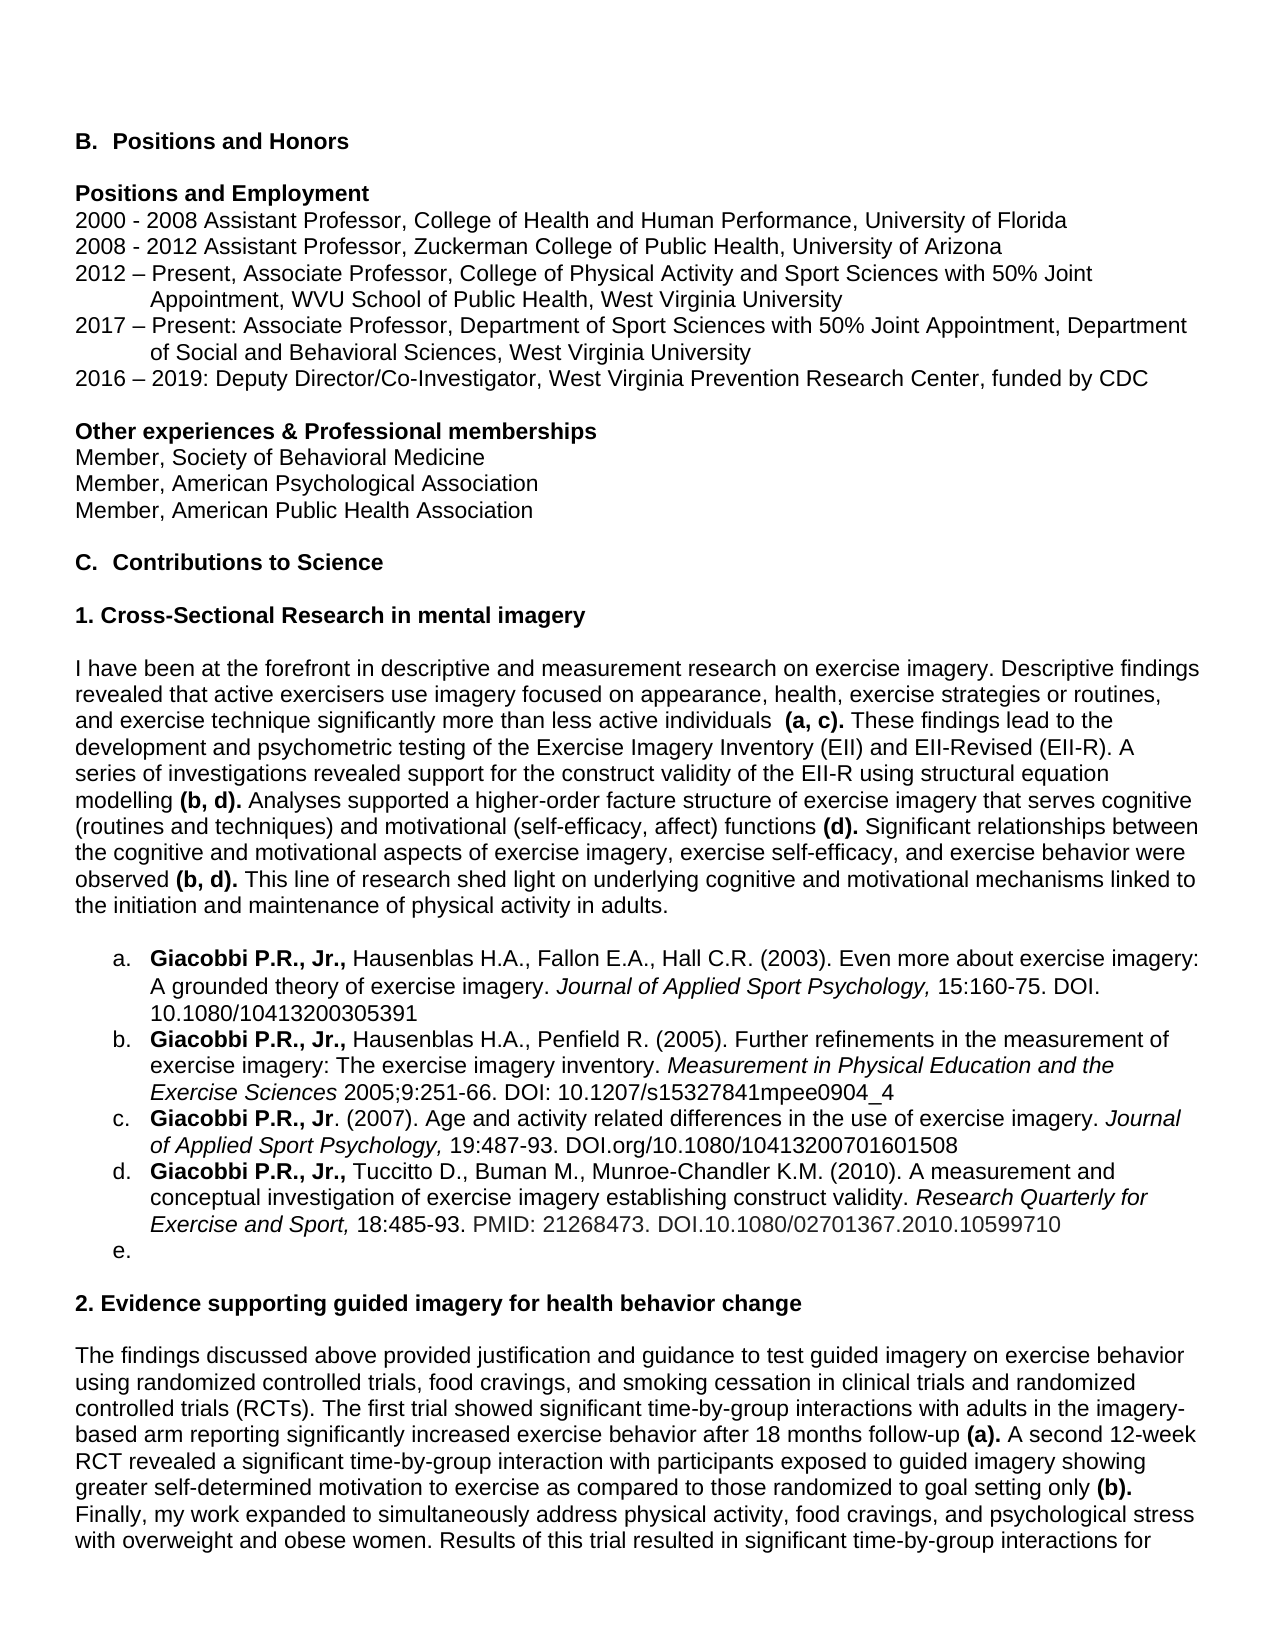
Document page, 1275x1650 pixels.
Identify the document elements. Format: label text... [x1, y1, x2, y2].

text 2008 - 2012 Assistant Professor, Zuckerman College of Public Health, University of Arizona [75, 233, 1200, 259]
text of Social and Behavioral Sciences, West Virginia University [112, 338, 1200, 365]
text I have been at the forefront in descriptive and measurement research on exercise imagery. Descriptive findings revealed that active exercisers use imagery focused on appearance, health, exercise strategies or routines, and exercise technique significantly more than less active individuals (a, c). These findings lead to the development and psychometric testing of the Exercise Imagery Inventory (EII) and EII-Revised (EII-R). A series of investigations revealed support for the construct validity of the EII-R using structural equation modelling (b, d). Analyses supported a higher-order facture structure of exercise imagery that serves cognitive (routines and techniques) and motivational (self-efficacy, affect) functions (d). Significant relationships between the cognitive and motivational aspects of exercise imagery, exercise self-efficacy, and exercise behavior were observed (b, d). This line of research shed light on underlying cognitive and motivational mechanisms linked to the initiation and maintenance of physical activity in adults. [75, 655, 1200, 918]
text 2000 - 2008 Assistant Professor, College of Health and Human Performance, University of Florida [75, 207, 1200, 233]
text Appointment, WVU School of Public Health, West Virginia University [112, 286, 1200, 312]
list Giacobbi P.R., Jr. (2007). Age and activity related differences in the use of exercise imagery. Journal of Applied Sport Psychology, 19:487-93. DOI.org/10.1080/10413200701601508 [112, 1105, 1200, 1158]
text B. Positions and Honors [75, 128, 1200, 154]
text 1. Cross-Sectional Research in mental imagery [75, 602, 1200, 655]
text Other experiences & Professional memberships [75, 418, 1200, 444]
text Member, American Public Health Association [75, 497, 1200, 523]
text Member, American Psychological Association [75, 470, 1200, 497]
text 2017 – Present: Associate Professor, Department of Sport Sciences with 50% Joint Appointment, Department [75, 312, 1200, 338]
list Giacobbi P.R., Jr., Hausenblas H.A., Fallon E.A., Hall C.R. (2003). Even more about exercise imagery: A grounded theory of exercise imagery. Journal of Applied Sport Psychology, 15:160-75. DOI. 10.1080/10413200305391 [112, 945, 1200, 1026]
text 2. Evidence supporting guided imagery for health behavior change [75, 1290, 1200, 1316]
text Positions and Employment [75, 180, 1200, 207]
text C. Contributions to Science [75, 523, 1200, 576]
text Member, Society of Behavioral Medicine [75, 444, 1200, 470]
list Giacobbi P.R., Jr., Hausenblas H.A., Penfield R. (2005). Further refinements in the measurement of exercise imagery: The exercise imagery inventory. Measurement in Physical Education and the Exercise Sciences 2005;9:251-66. DOI: 10.1207/s15327841mpee0904_4 [112, 1026, 1200, 1105]
text 2016 – 2019: Deputy Director/Co-Investigator, West Virginia Prevention Research Center, funded by CDC [75, 365, 1200, 391]
text 2012 – Present, Associate Professor, College of Physical Activity and Sport Sciences with 50% Joint [75, 259, 1200, 286]
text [75, 1342, 1200, 1553]
list Giacobbi P.R., Jr., Tuccitto D., Buman M., Munroe-Chandler K.M. (2010). A measurement and conceptual investigation of exercise imagery establishing construct validity. Research Quarterly for Exercise and Sport, 18:485-93. PMID: 21268473. DOI.10.1080/02701367.2010.10599710 [112, 1158, 1200, 1237]
